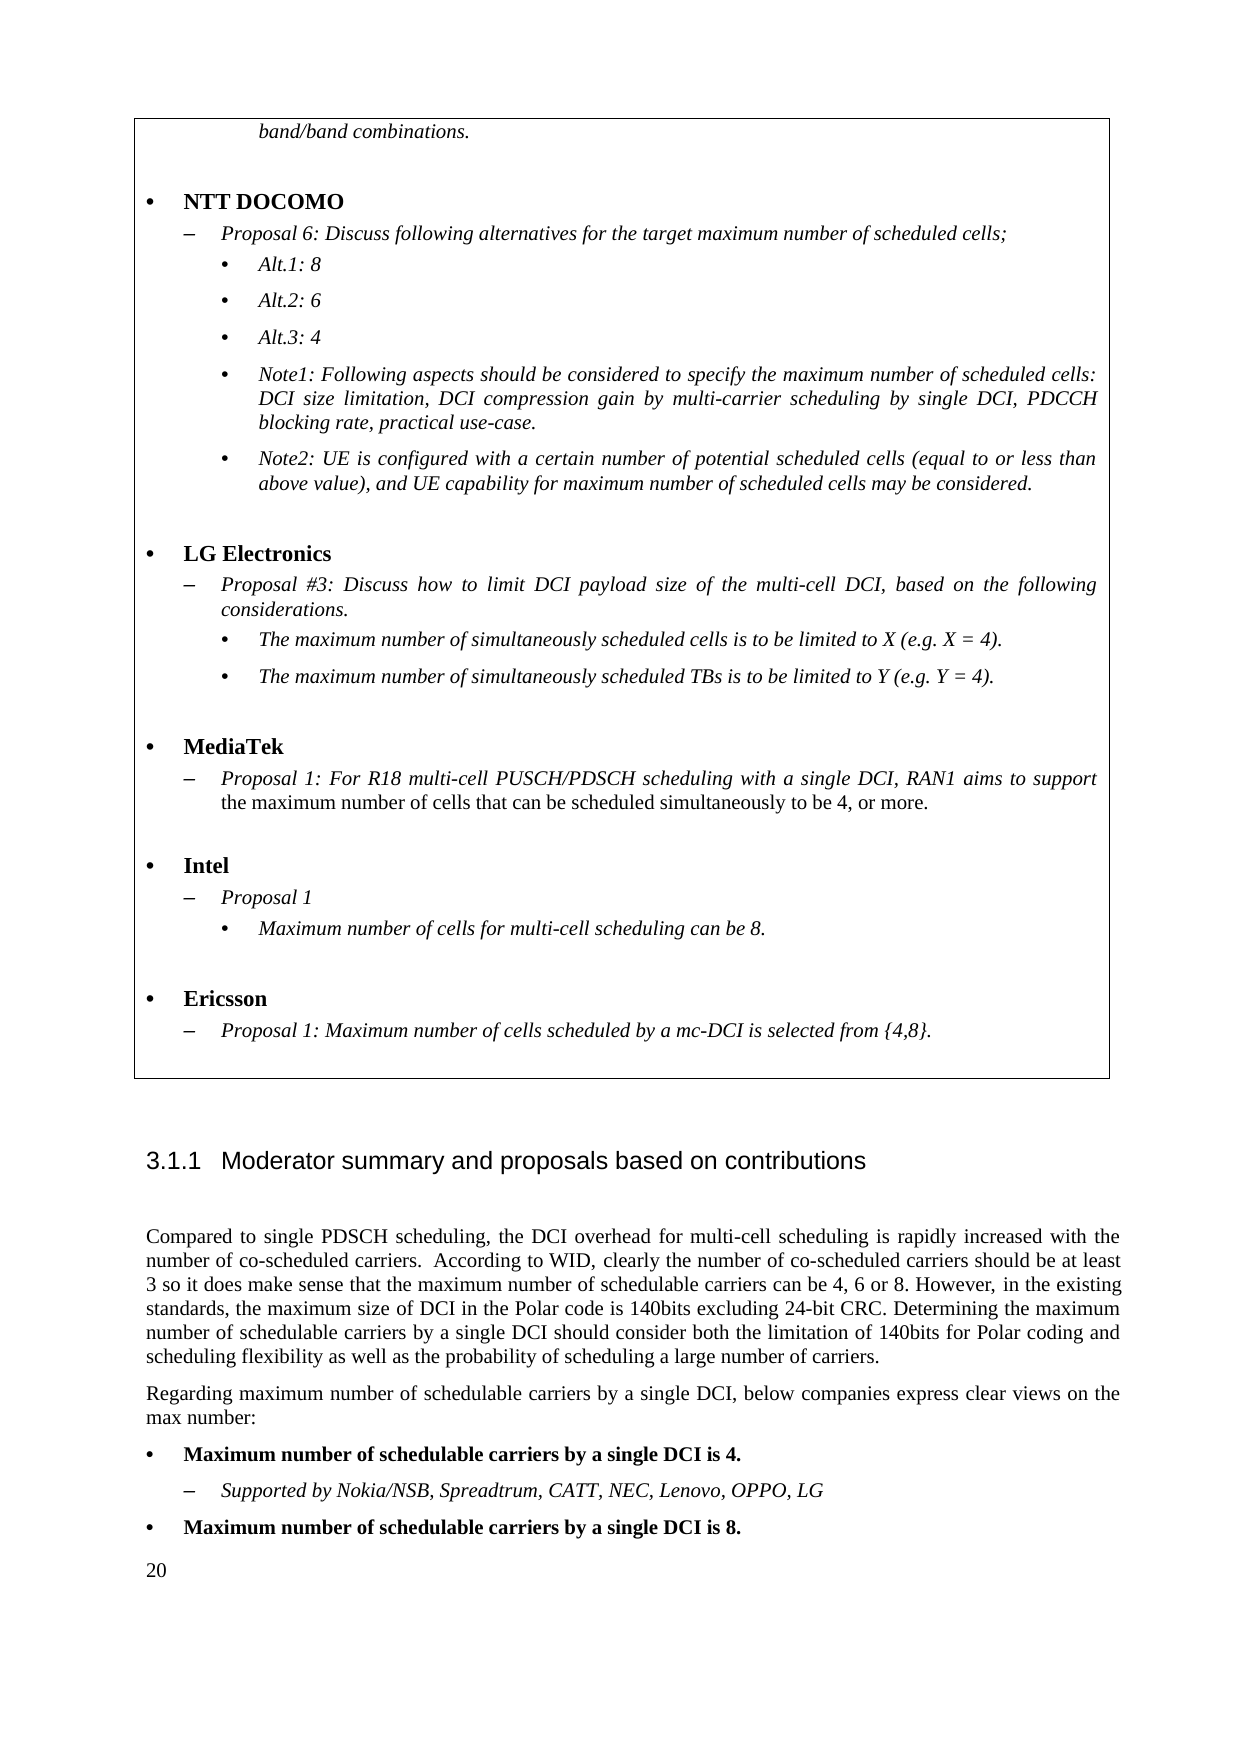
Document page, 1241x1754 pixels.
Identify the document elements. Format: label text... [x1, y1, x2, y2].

text Compared to single PDSCH scheduling, the DCI overhead for multi-cell scheduling is rapidly increased with the number of co-scheduled carriers. According to WID, clearly the number of co-scheduled carriers should be at least 3 so it does make sense that the maximum number of schedulable carriers can be 4, 6 or 8. However, in the existing standards, the maximum size of DCI in the Polar code is 140bits excluding 24-bit CRC. Determining the maximum number of schedulable carriers by a single DCI should consider both the limitation of 140bits for Polar coding and scheduling flexibility as well as the probability of scheduling a large number of carriers. [146, 1224, 1122, 1368]
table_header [135, 119, 1109, 1078]
list Maximum number of schedulable carriers by a single DCI is 4. [146, 1442, 1122, 1466]
list Maximum number of schedulable carriers by a single DCI is 8. [146, 1515, 1122, 1539]
text Regarding maximum number of schedulable carriers by a single DCI, below companies express clear views on the max number: [146, 1381, 1122, 1429]
subtitle Moderator summary and proposals based on contributions [146, 1146, 1122, 1175]
list Supported by Nokia/NSB, Spreadtrum, CATT, NEC, Lenovo, OPPO, LG [183, 1478, 1122, 1502]
